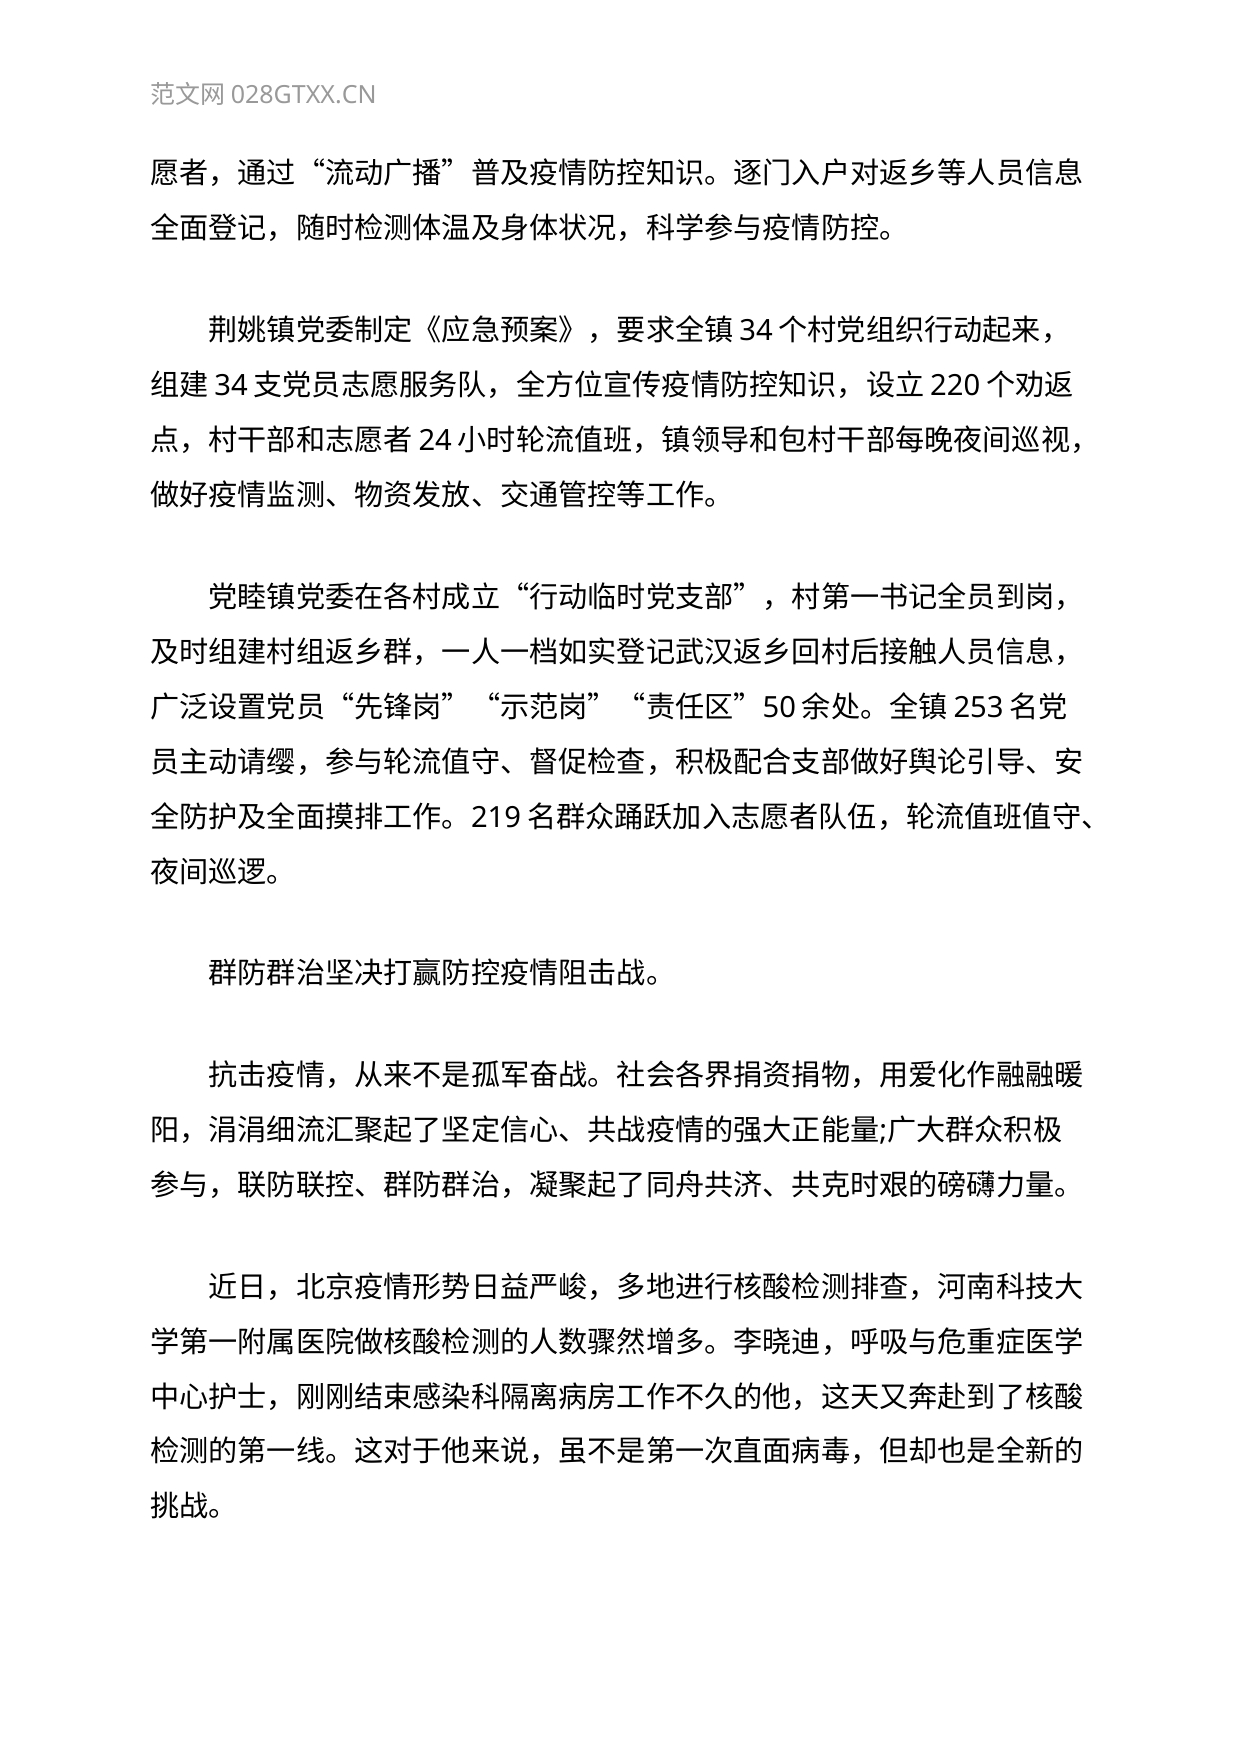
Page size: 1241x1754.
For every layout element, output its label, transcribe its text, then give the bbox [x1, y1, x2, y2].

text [150, 150, 1090, 247]
text 党睦镇党委在各村成立“行动临时党支部”，村第一书记全员到岗，及时组建村组返乡群，一人一档如实登记武汉返乡回村后接触人员信息，广泛设置党员“先锋岗”“示范岗”“责任区”50余处。全镇253名党员主动请缨，参与轮流值守、督促检查，积极配合支部做好舆论引导、安全防护及全面摸排工作。219名群众踊跃加入志愿者队伍，轮流值班值守、夜间巡逻。 [150, 573, 1090, 890]
text 近日，北京疫情形势日益严峻，多地进行核酸检测排查，河南科技大学第一附属医院做核酸检测的人数骤然增多。李晓迪，呼吸与危重症医学中心护士，刚刚结束感染科隔离病房工作不久的他，这天又奔赴到了核酸检测的第一线。这对于他来说，虽不是第一次直面病毒，但却也是全新的挑战。 [150, 1263, 1090, 1525]
text 抗击疫情，从来不是孤军奋战。社会各界捐资捐物，用爱化作融融暖阳，涓涓细流汇聚起了坚定信心、共战疫情的强大正能量;广大群众积极参与，联防联控、群防群治，凝聚起了同舟共济、共克时艰的磅礴力量。 [150, 1052, 1090, 1204]
text 群防群治坚决打赢防控疫情阻击战。 [150, 950, 1090, 992]
text 荆姚镇党委制定《应急预案》，要求全镇34个村党组织行动起来，组建34支党员志愿服务队，全方位宣传疫情防控知识，设立220个劝返点，村干部和志愿者24小时轮流值班，镇领导和包村干部每晚夜间巡视，做好疫情监测、物资发放、交通管控等工作。 [150, 307, 1090, 514]
